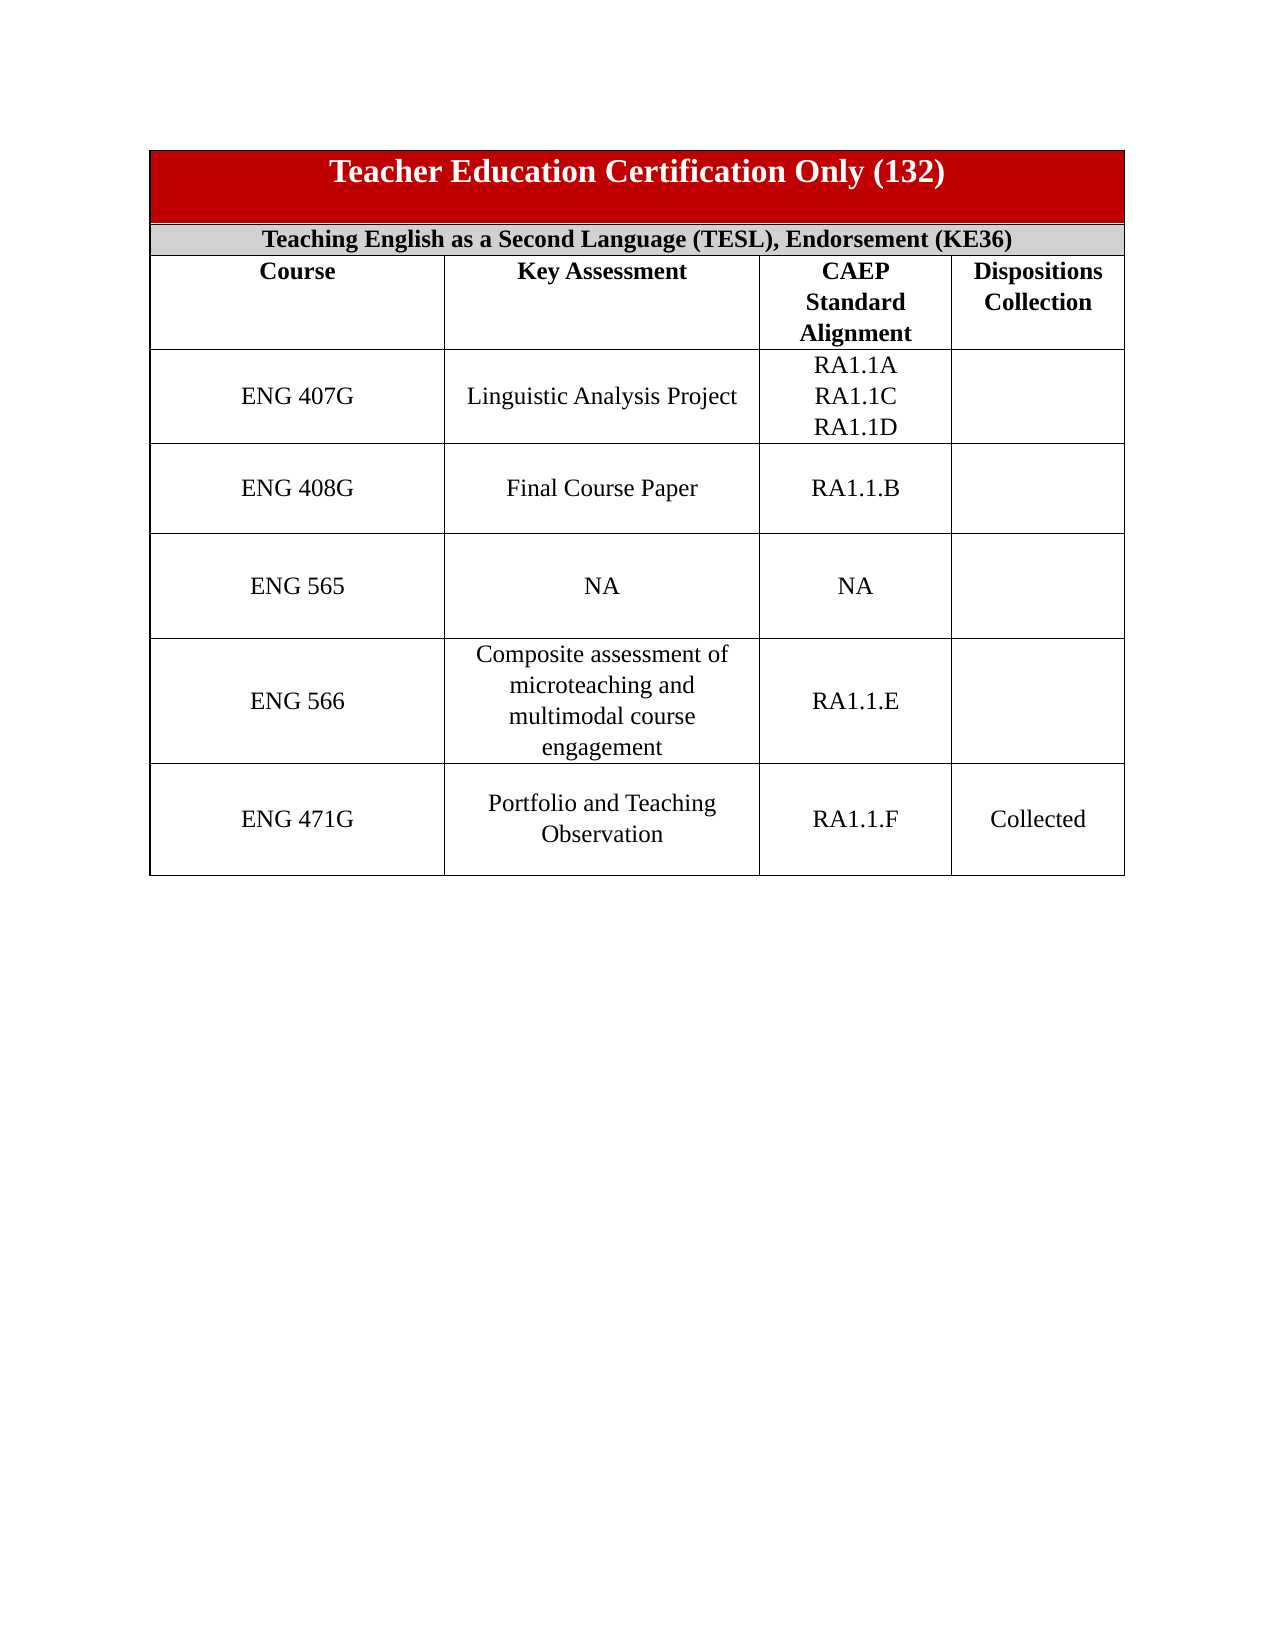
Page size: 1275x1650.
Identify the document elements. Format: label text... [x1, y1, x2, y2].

table_cell CAEP Standard Alignment [760, 256, 951, 349]
table_cell Dispositions Collection [952, 256, 1124, 349]
table_cell ENG 565 [151, 534, 444, 638]
table_cell [952, 444, 1124, 533]
table_cell Teaching English as a Second Language (TESL), Endorsement (KE36) [151, 225, 1124, 255]
table_cell [952, 639, 1124, 763]
table_cell [952, 534, 1124, 638]
table_cell RA1.1A RA1.1C RA1.1D [760, 350, 951, 443]
table_cell Key Assessment [445, 256, 759, 349]
table_cell [952, 350, 1124, 443]
table_cell Collected [952, 764, 1124, 875]
table_cell NA [445, 534, 759, 638]
table_cell Final Course Paper [445, 444, 759, 533]
table_cell NA [760, 534, 951, 638]
table_cell Composite assessment of microteaching and multimodal course engagement [445, 639, 759, 763]
table_cell Portfolio and Teaching Observation [445, 764, 759, 875]
table_cell RA1.1.E [760, 639, 951, 763]
table_cell Linguistic Analysis Project [445, 350, 759, 443]
table_cell ENG 566 [151, 639, 444, 763]
table_cell Course [151, 256, 444, 349]
table_header Teacher Education Certification Only (132) [151, 151, 1124, 223]
table_cell ENG 471G [151, 764, 444, 875]
table_cell RA1.1.F [760, 764, 951, 875]
table_cell ENG 407G [151, 350, 444, 443]
table_cell ENG 408G [151, 444, 444, 533]
table_cell RA1.1.B [760, 444, 951, 533]
